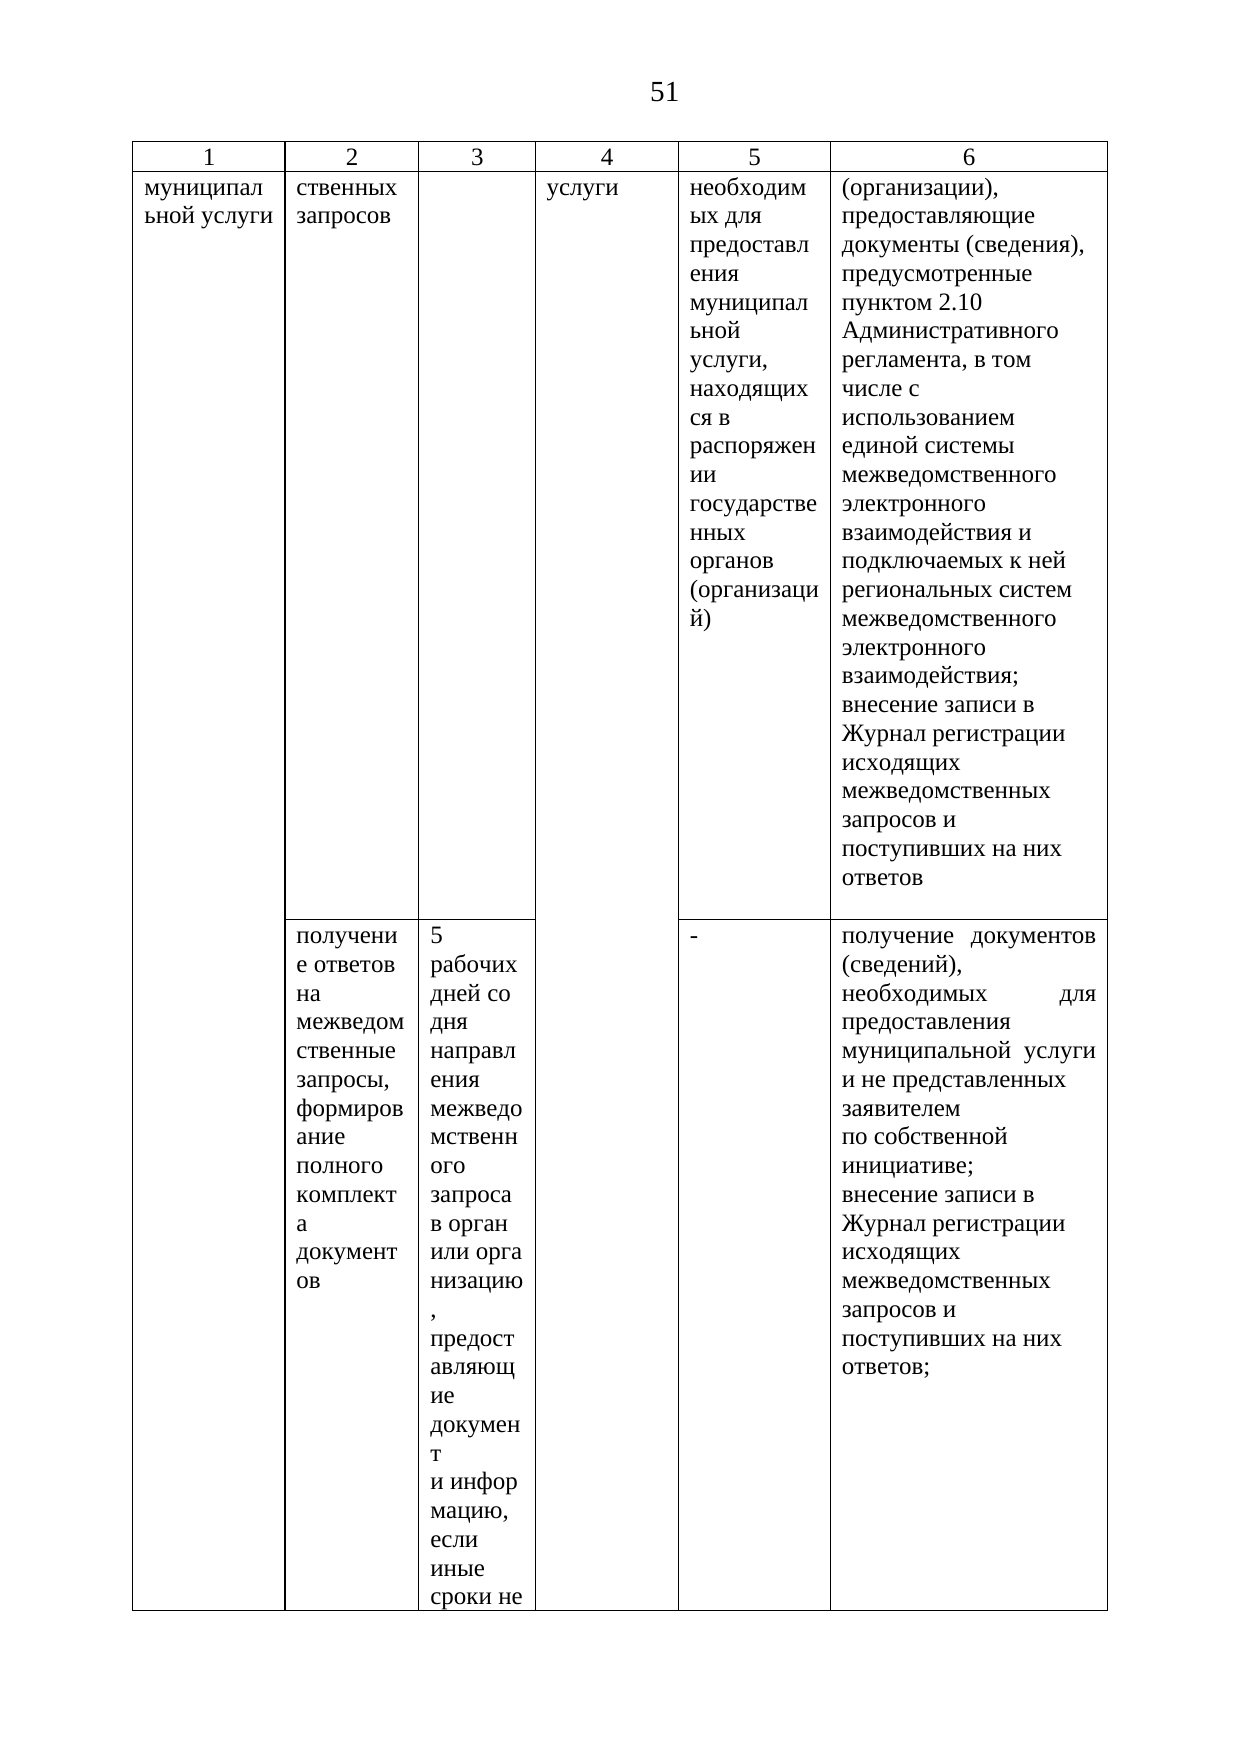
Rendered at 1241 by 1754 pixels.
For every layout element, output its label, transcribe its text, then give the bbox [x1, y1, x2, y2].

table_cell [286, 920, 418, 1610]
table_header 4 [536, 142, 678, 171]
table_cell - [679, 920, 830, 1610]
table_header 6 [831, 142, 1107, 171]
table_header 5 [679, 142, 830, 171]
table_header 1 [133, 142, 284, 171]
table_header 3 [419, 142, 535, 171]
table_cell направление межведомственных запросов [286, 172, 418, 919]
table_header 2 [286, 142, 418, 171]
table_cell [831, 172, 1107, 919]
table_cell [679, 172, 830, 919]
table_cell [831, 920, 1107, 1610]
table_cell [419, 920, 535, 1610]
